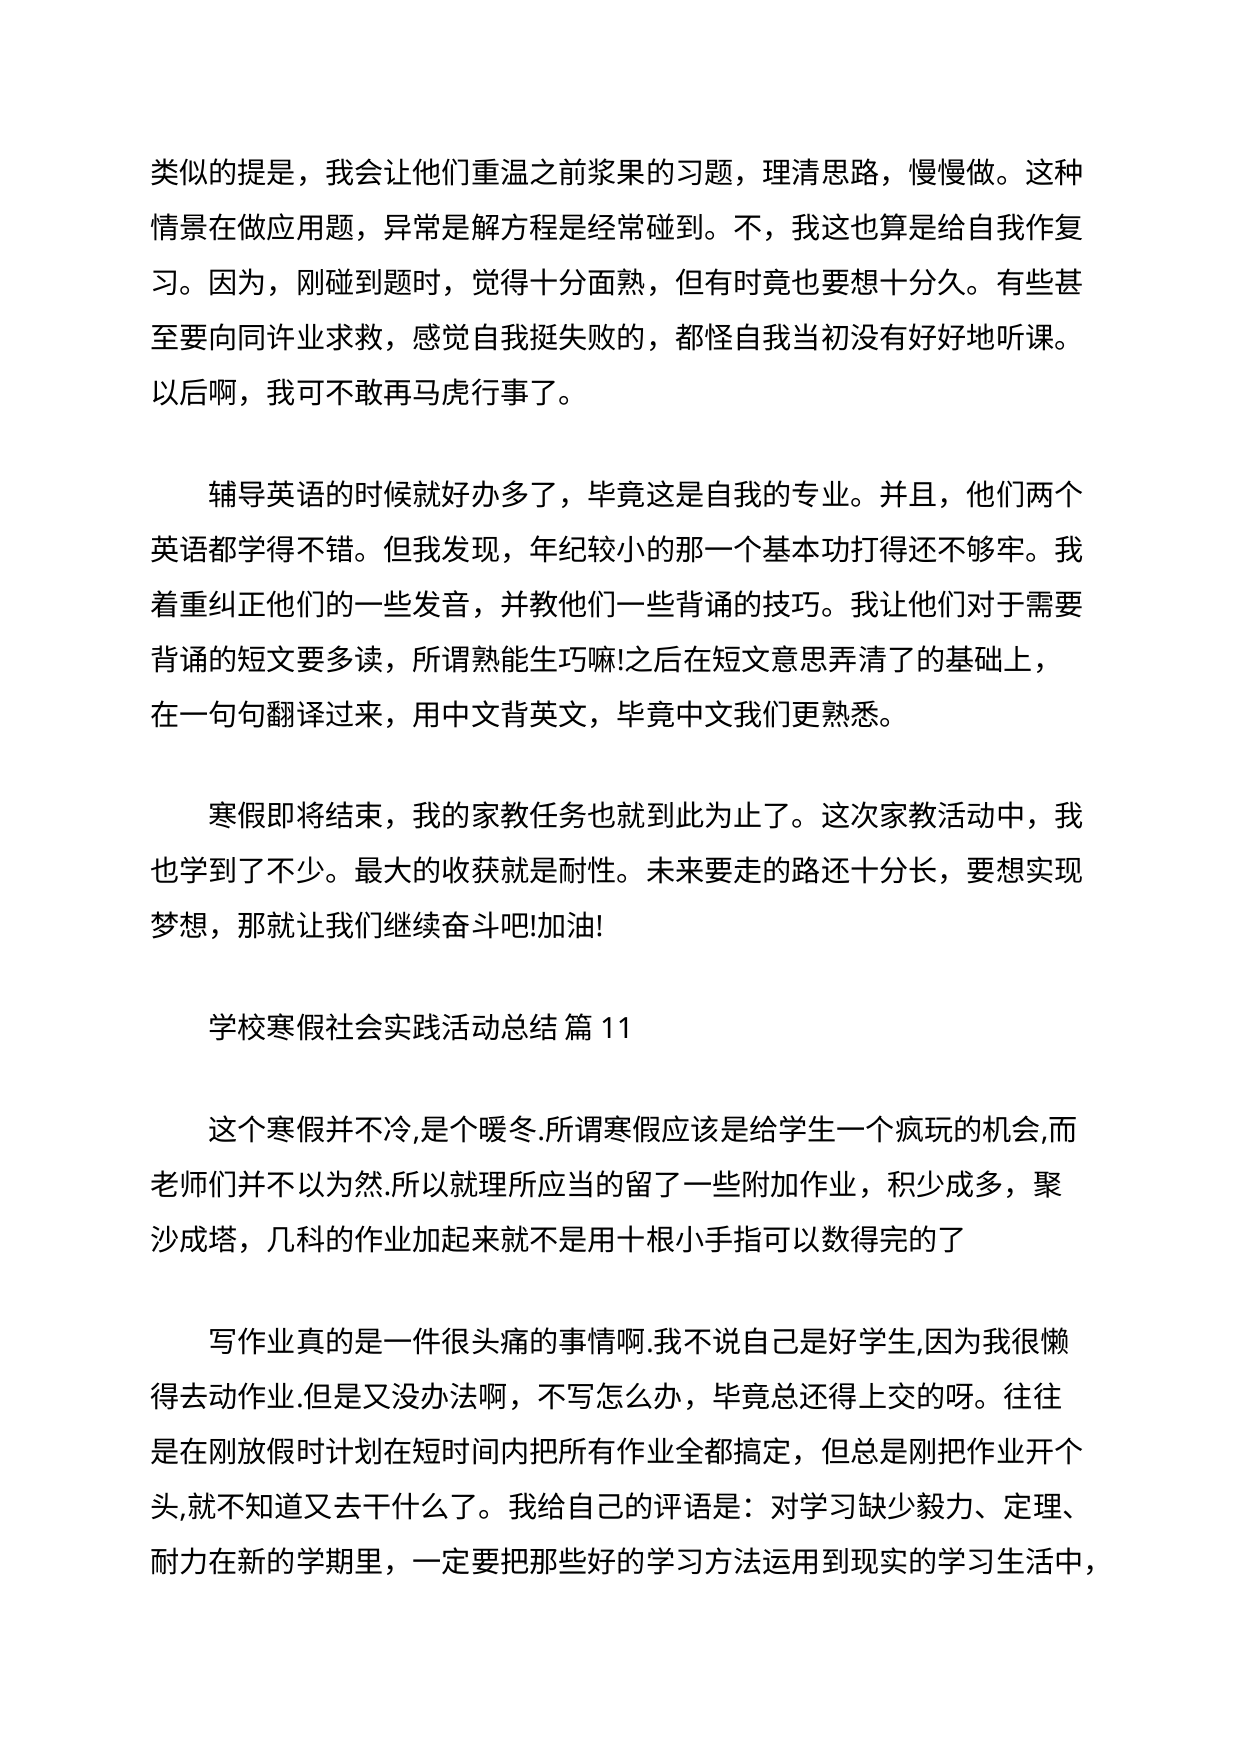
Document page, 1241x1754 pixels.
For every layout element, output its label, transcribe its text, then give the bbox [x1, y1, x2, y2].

text 学校寒假社会实践活动总结 篇11 [150, 1004, 1090, 1047]
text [150, 1318, 1090, 1581]
text 辅导英语的时候就好办多了，毕竟这是自我的专业。并且，他们两个英语都学得不错。但我发现，年纪较小的那一个基本功打得还不够牢。我着重纠正他们的一些发音，并教他们一些背诵的技巧。我让他们对于需要背诵的短文要多读，所谓熟能生巧嘛!之后在短文意思弄清了的基础上，在一句句翻译过来，用中文背英文，毕竟中文我们更熟悉。 [150, 471, 1090, 733]
text 这个寒假并不冷,是个暖冬.所谓寒假应该是给学生一个疯玩的机会,而老师们并不以为然.所以就理所应当的留了一些附加作业，积少成多，聚沙成塔，几科的作业加起来就不是用十根小手指可以数得完的了 [150, 1107, 1090, 1259]
text 寒假即将结束，我的家教任务也就到此为止了。这次家教活动中，我也学到了不少。最大的收获就是耐性。未来要走的路还十分长，要想实现梦想，那就让我们继续奋斗吧!加油! [150, 793, 1090, 945]
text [150, 150, 1090, 412]
